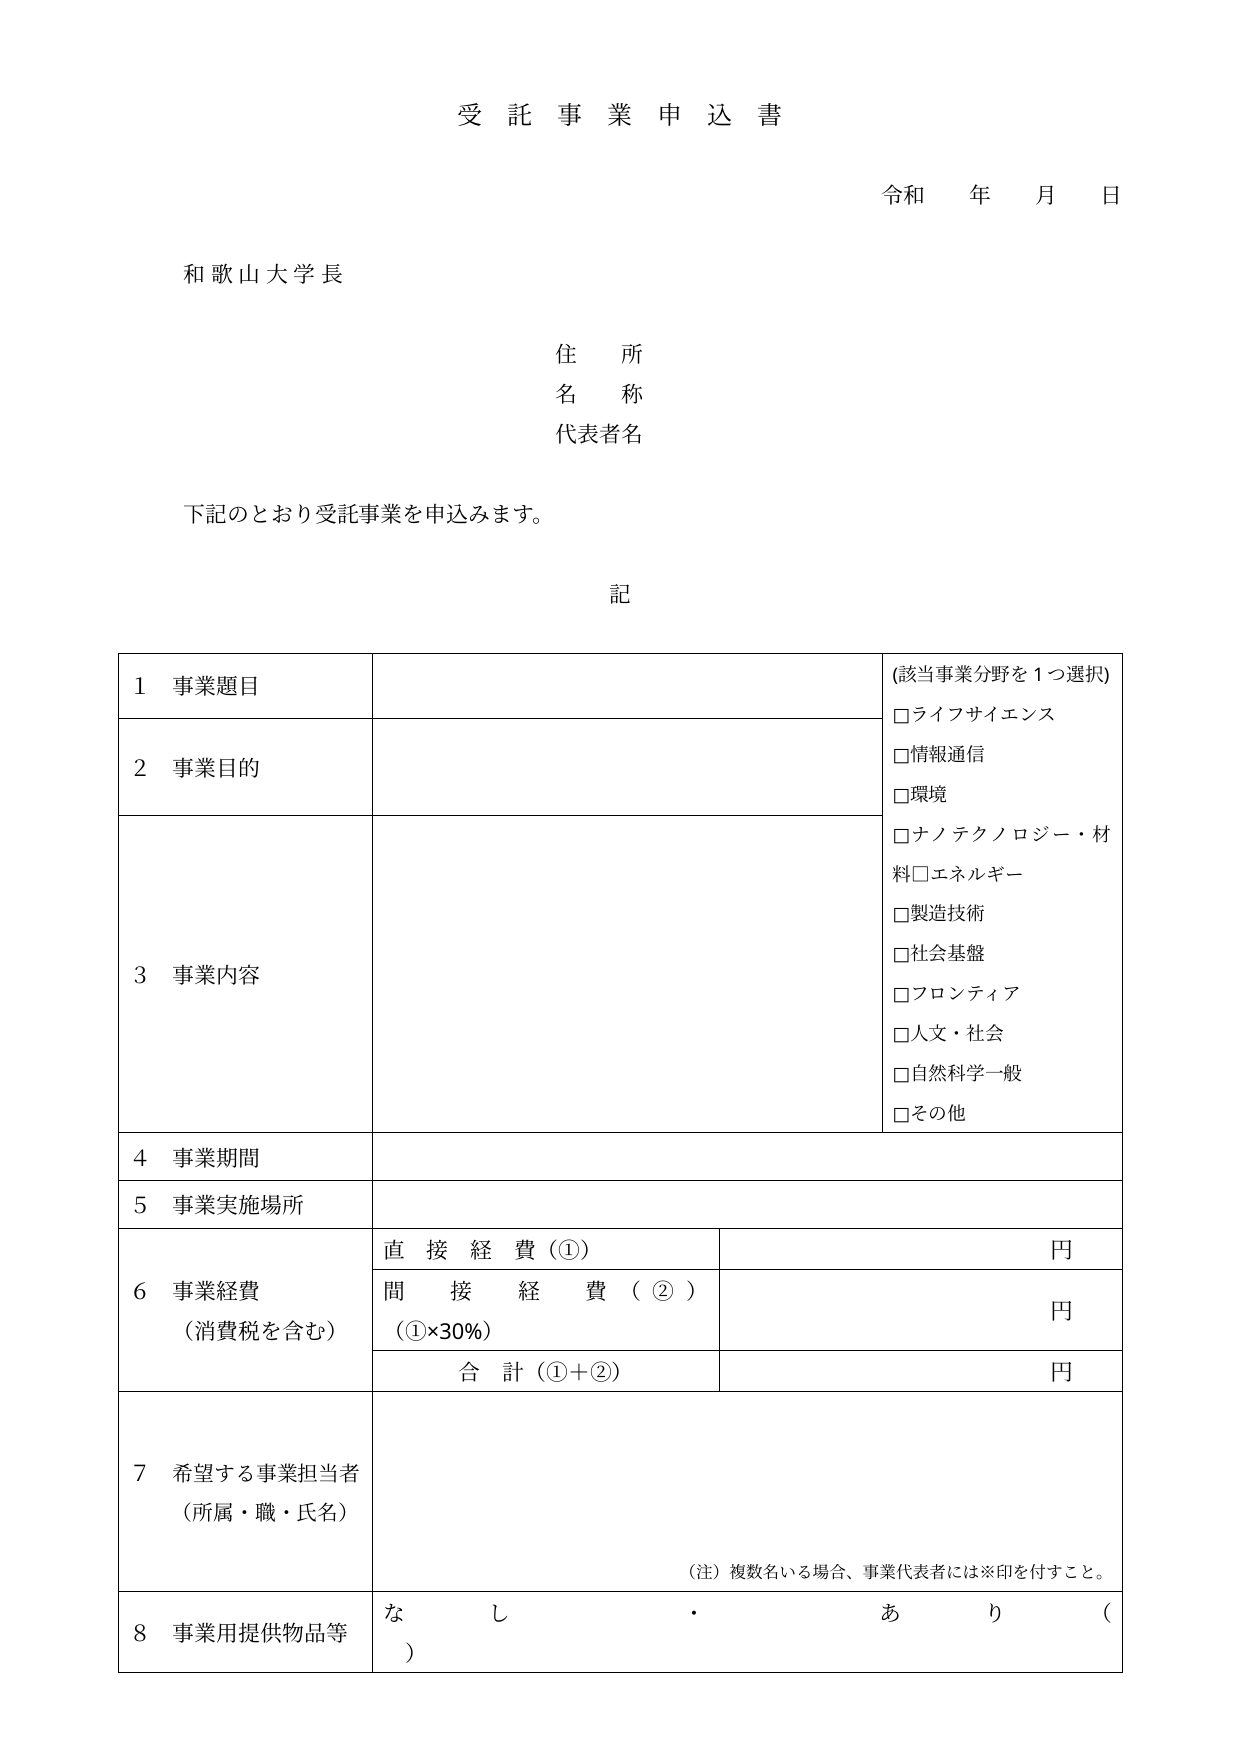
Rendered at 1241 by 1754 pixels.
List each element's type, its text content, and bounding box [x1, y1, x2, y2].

table_cell 合 計（①＋②） [373, 1351, 719, 1391]
text 下記のとおり受託事業を申込みます。 [118, 493, 1122, 533]
table_cell ６ 事業経費 （消費税を含む） [119, 1229, 372, 1391]
table_cell 間 接 経 費（②）（①×30%） [373, 1270, 719, 1350]
subtitle 記 [118, 573, 1122, 612]
text 名 称 [556, 373, 1122, 413]
table_cell 直 接 経 費（①） [373, 1229, 719, 1269]
table_cell [373, 1181, 1122, 1228]
table_header １ 事業題目 [119, 654, 372, 717]
table_cell 円 [720, 1229, 1122, 1269]
table_cell [373, 1133, 1122, 1180]
table_cell ２ 事業目的 [119, 719, 372, 815]
text 令和 年 月 日 [118, 174, 1122, 213]
text 代表者名 [556, 413, 1122, 453]
table_cell （注）複数名いる場合、事業代表者には※印を付すこと。 [373, 1392, 1122, 1591]
text 受 託 事 業 申 込 書 [118, 94, 1122, 134]
table_cell [373, 719, 882, 815]
table_cell 円 [720, 1351, 1122, 1391]
text 和 歌 山 大 学 長 [118, 253, 1122, 293]
table_cell ３ 事業内容 [119, 816, 372, 1132]
table_cell ４ 事業期間 [119, 1133, 372, 1180]
table_cell 円 [720, 1270, 1122, 1350]
table_header [373, 654, 882, 717]
table_cell [373, 816, 882, 1132]
table_cell ７ 希望する事業担当者 （所属・職・氏名） [119, 1392, 372, 1591]
table_cell なし ・ あり（ ） [373, 1592, 1122, 1672]
text 住 所 [556, 333, 1122, 373]
table_header (該当事業分野を1つ選択) □ライフサイエンス □情報通信 □環境 □ナノテクノロジー・材料□エネルギー □製造技術 □社会基盤 □フロンティア □人文・社会 □自然科学一般 □その他 [883, 654, 1122, 1132]
table_cell ８ 事業用提供物品等 [119, 1592, 372, 1672]
table_cell ５ 事業実施場所 [119, 1181, 372, 1228]
